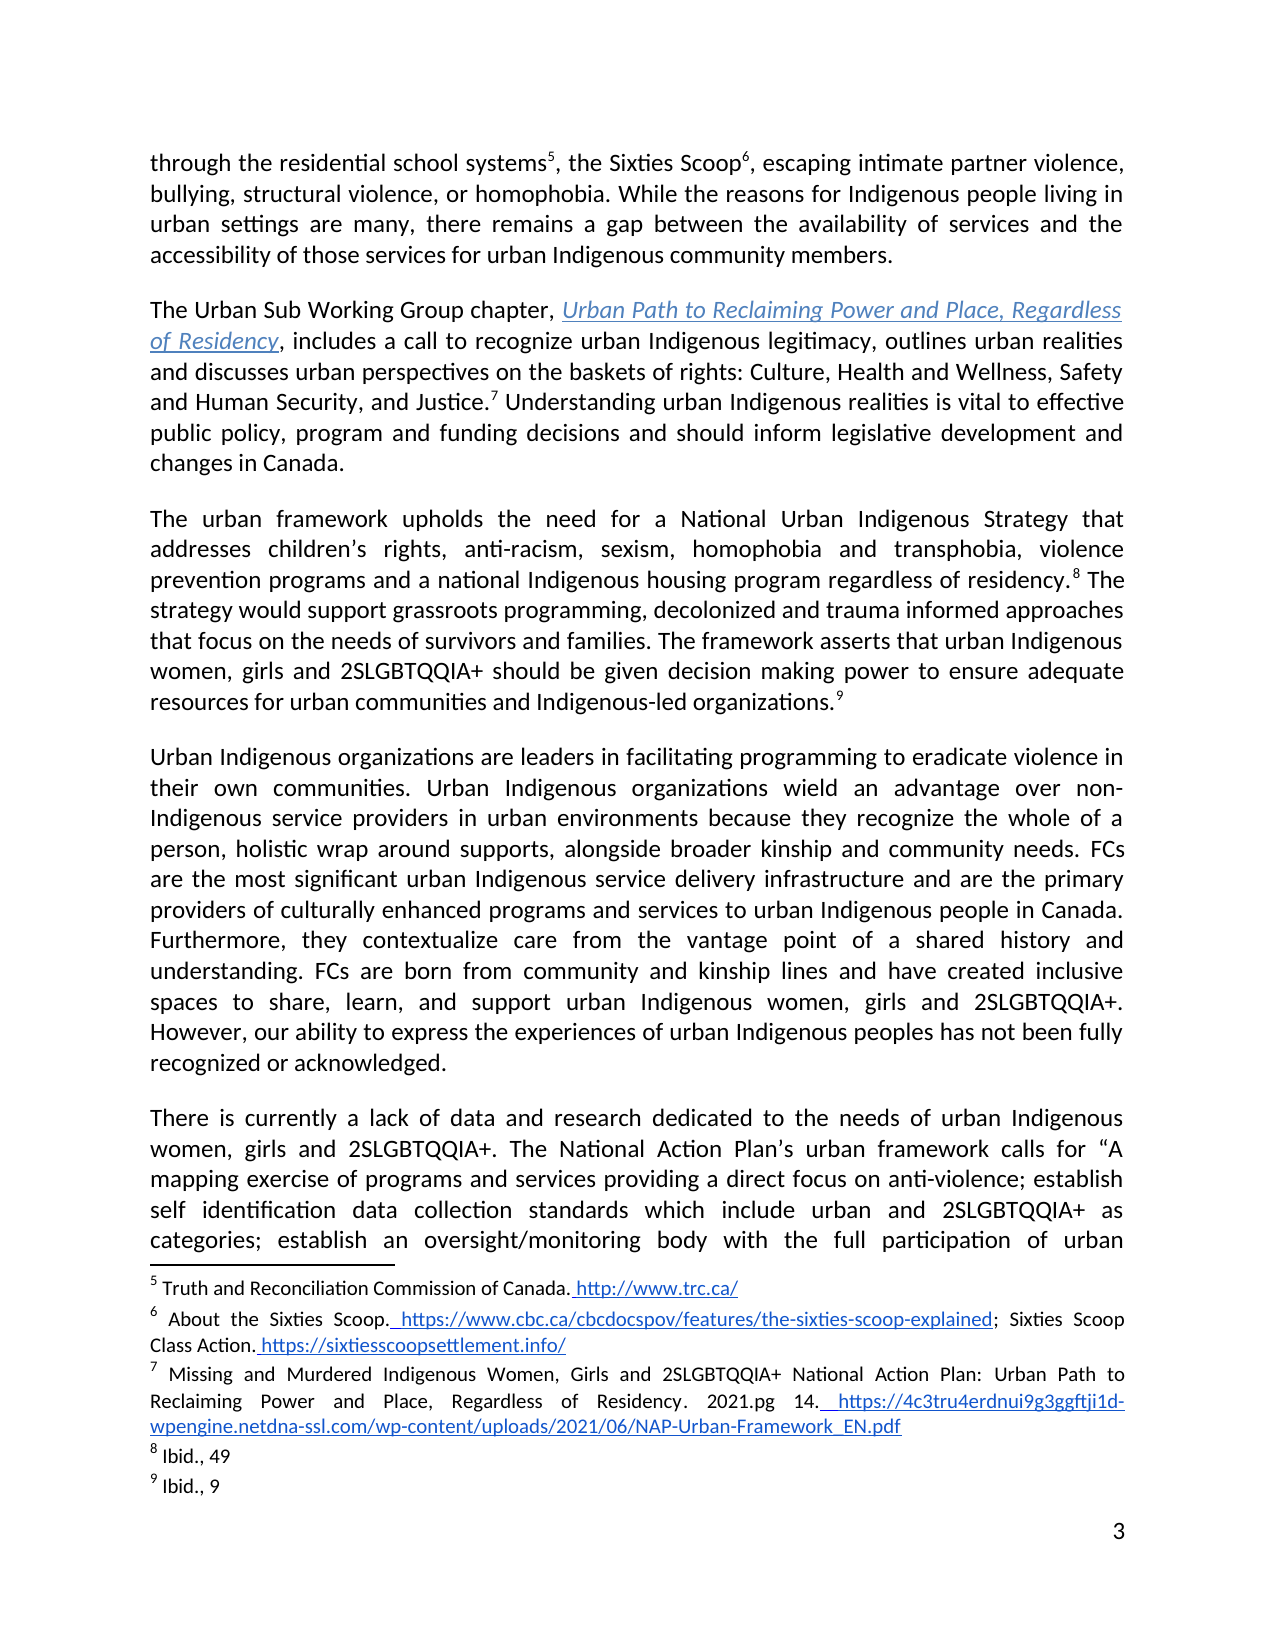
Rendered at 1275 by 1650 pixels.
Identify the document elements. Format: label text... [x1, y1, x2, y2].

text Urban Indigenous organizations are leaders in facilitating programming to eradicate violence in their own communities. Urban Indigenous organizations wield an advantage over non-Indigenous service providers in urban environments because they recognize the whole of a person, holistic wrap around supports, alongside broader kinship and community needs. FCs are the most significant urban Indigenous service delivery infrastructure and are the primary providers of culturally enhanced programs and services to urban Indigenous people in Canada. Furthermore, they contextualize care from the vantage point of a shared history and understanding. FCs are born from community and kinship lines and have created inclusive spaces to share, learn, and support urban Indigenous women, girls and 2SLGBTQQIA+. However, our ability to express the experiences of urban Indigenous peoples has not been fully recognized or acknowledged. [150, 924, 1125, 1077]
text The urban framework upholds the need for a National Urban Indigenous Strategy that addresses children’s rights, anti-racism, sexism, homophobia and transphobia, violence prevention programs and a national Indigenous housing program regardless of residency. The strategy would support grassroots programming, decolonized and trauma informed approaches that focus on the needs of survivors and families. The framework asserts that urban Indigenous women, girls and 2SLGBTQQIA+ should be given decision making power to ensure adequate resources for urban communities and Indigenous-led organizations. [150, 503, 1125, 716]
text The Urban Sub Working Group chapter, Urban Path to Reclaiming Power and Place, Regardless of Residency, includes a call to recognize urban Indigenous legitimacy, outlines urban realities and discusses urban perspectives on the baskets of rights: Culture, Health and Wellness, Safety and Human Security, and Justice. Understanding urban Indigenous realities is vital to effective public policy, program and funding decisions and should inform legislative development and changes in Canada. [150, 386, 1125, 478]
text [150, 1102, 1125, 1255]
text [150, 148, 1125, 270]
text Urban Indigenous organizations are leaders in facilitating programming to eradicate violence in their own communities. Urban Indigenous organizations wield an advantage over non-Indigenous service providers in urban environments because they recognize the whole of a person, holistic wrap around supports, alongside broader kinship and community needs. FCs are the most significant urban Indigenous service delivery infrastructure and are the primary providers of culturally enhanced programs and services to urban Indigenous people in Canada. Furthermore, they contextualize care from the vantage point of a shared history and understanding. FCs are born from community and kinship lines and have created inclusive spaces to share, learn, and support urban Indigenous women, girls and 2SLGBTQQIA+. However, our ability to express the experiences of urban Indigenous peoples has not been fully recognized or acknowledged. [150, 741, 1125, 864]
